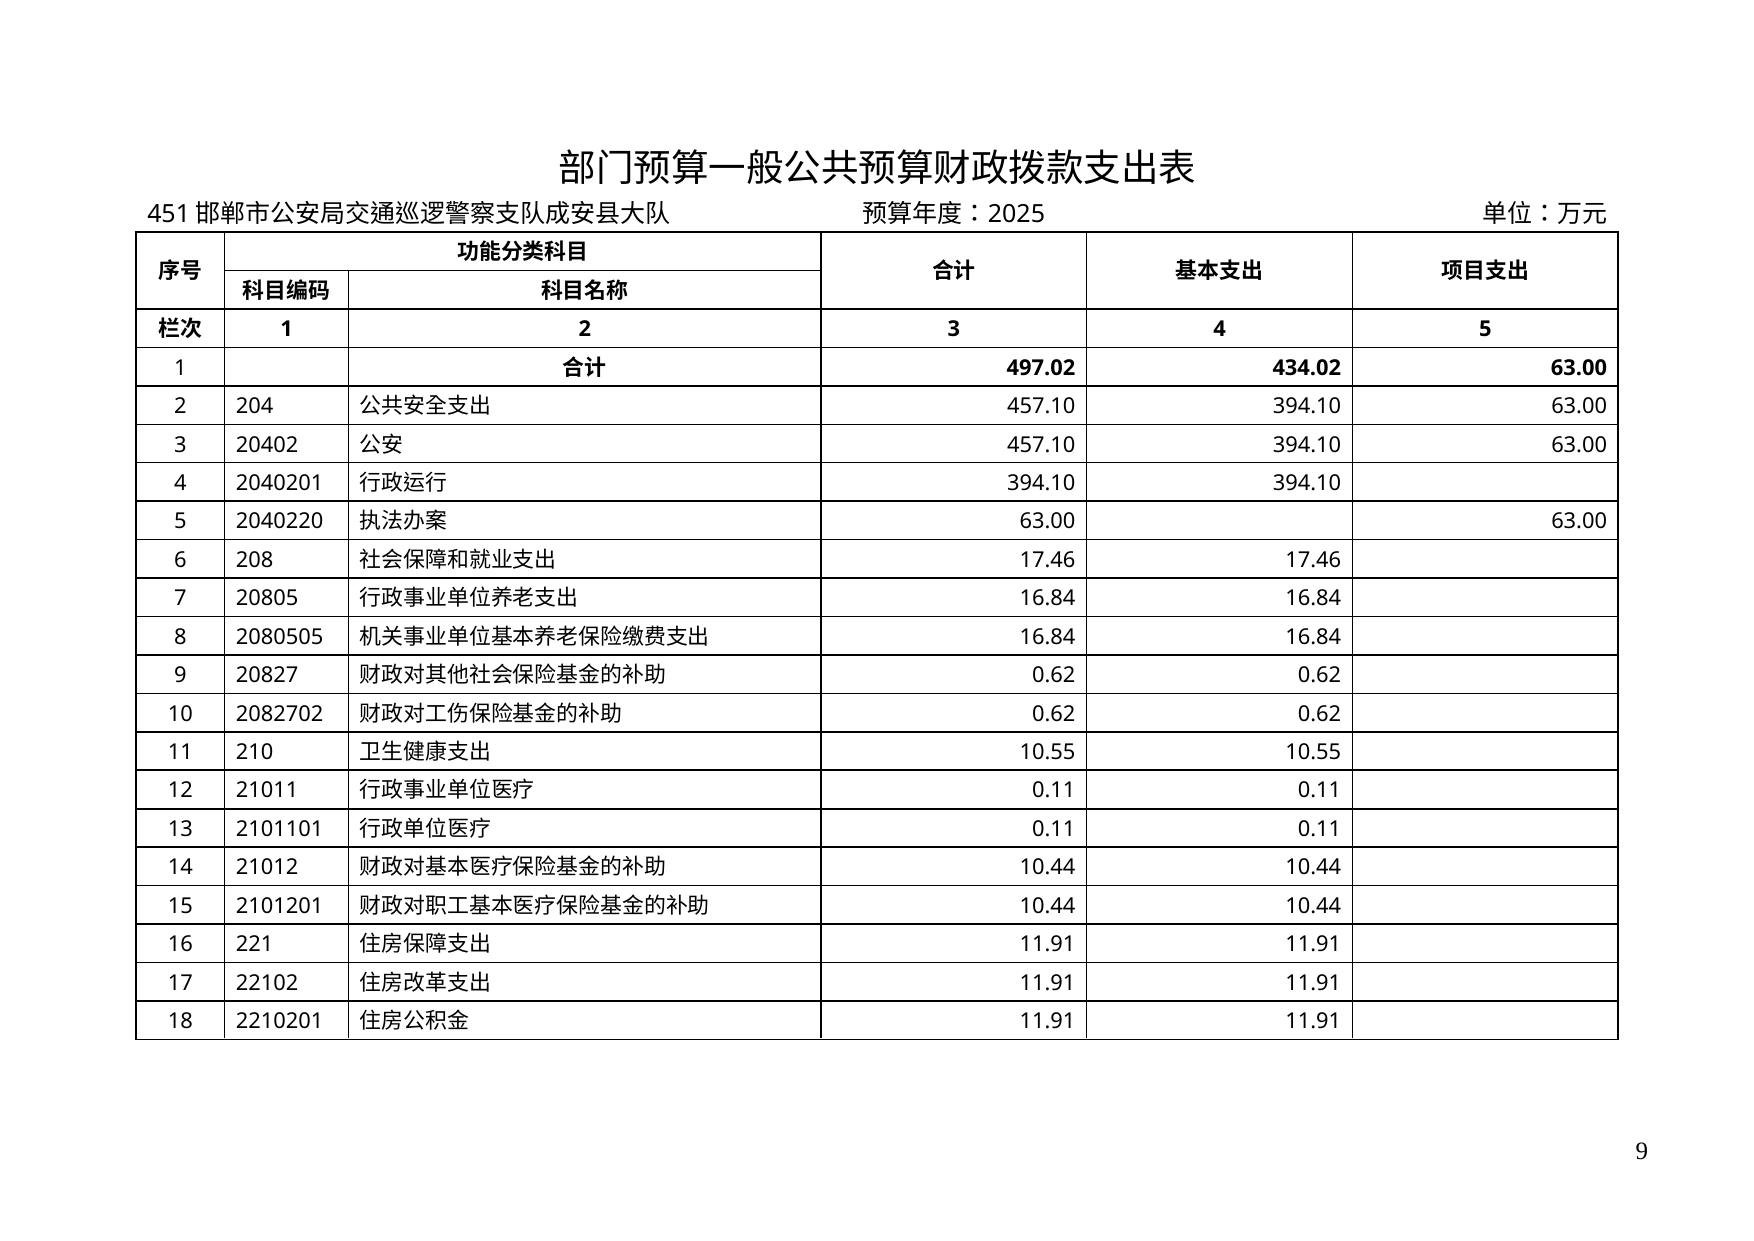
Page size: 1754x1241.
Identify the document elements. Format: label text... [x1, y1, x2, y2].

table_cell 0.11 [822, 771, 1086, 808]
table_cell 功能分类科目 [225, 233, 820, 270]
table_cell 11.91 [822, 963, 1086, 1000]
table_cell 16.84 [1087, 579, 1352, 616]
table_cell 18 [137, 1002, 224, 1038]
table_cell 11.91 [1087, 925, 1352, 962]
table_cell 63.00 [822, 502, 1086, 539]
table_cell 6 [137, 540, 224, 577]
table_cell [1353, 617, 1617, 654]
table_cell 2040220 [225, 502, 348, 539]
table_cell 20402 [225, 425, 348, 462]
table_cell 16.84 [822, 617, 1086, 654]
table_cell 221 [225, 925, 348, 962]
table_cell 17.46 [822, 540, 1086, 577]
table_cell 11 [137, 733, 224, 769]
table_cell [1353, 463, 1617, 500]
table_cell 0.11 [1087, 810, 1352, 846]
table_cell 行政事业单位医疗 [349, 771, 820, 808]
table_cell 63.00 [1353, 425, 1617, 462]
table_cell 3 [822, 310, 1086, 347]
table_cell 科目编码 [225, 271, 348, 308]
table_cell 17.46 [1087, 540, 1352, 577]
table_cell 10 [137, 694, 224, 731]
table_cell [1353, 694, 1617, 731]
table_cell [1353, 963, 1617, 1000]
table_cell 财政对基本医疗保险基金的补助 [349, 848, 820, 885]
table_cell 4 [137, 463, 224, 500]
table_cell 2040201 [225, 463, 348, 500]
table_cell 基本支出 [1087, 233, 1352, 308]
table_cell [1353, 733, 1617, 769]
table_cell 0.11 [822, 810, 1086, 846]
table_cell 执法办案 [349, 502, 820, 539]
table_cell 13 [137, 810, 224, 846]
table_cell 22102 [225, 963, 348, 1000]
table_cell 住房公积金 [349, 1002, 820, 1038]
table_cell 机关事业单位基本养老保险缴费支出 [349, 617, 820, 654]
table_cell 1 [137, 348, 224, 385]
table_cell 财政对职工基本医疗保险基金的补助 [349, 886, 820, 923]
table_cell 16 [137, 925, 224, 962]
table_cell 合计 [822, 233, 1086, 308]
table_cell 5 [1353, 310, 1617, 347]
table_cell 3 [137, 425, 224, 462]
table_cell 10.44 [1087, 848, 1352, 885]
table_cell 394.10 [1087, 425, 1352, 462]
table_cell 12 [137, 771, 224, 808]
table_cell 497.02 [822, 348, 1086, 385]
table_cell 4 [1087, 310, 1352, 347]
table_cell 栏次 [137, 310, 224, 347]
table_cell 7 [137, 579, 224, 616]
table_cell 394.10 [822, 463, 1086, 500]
table_cell 2101201 [225, 886, 348, 923]
table_cell [1353, 540, 1617, 577]
table_cell 15 [137, 886, 224, 923]
table_cell 204 [225, 387, 348, 423]
table_cell [1353, 848, 1617, 885]
table_cell 公共安全支出 [349, 387, 820, 423]
table_cell 项目支出 [1353, 233, 1617, 308]
table_cell 21011 [225, 771, 348, 808]
table_cell 1 [225, 310, 348, 347]
table_cell [1353, 656, 1617, 692]
table_cell 457.10 [822, 387, 1086, 423]
table_cell 0.62 [1087, 694, 1352, 731]
table_cell 394.10 [1087, 387, 1352, 423]
table_cell 公安 [349, 425, 820, 462]
table_cell 11.91 [822, 1002, 1086, 1038]
table_cell 63.00 [1353, 348, 1617, 385]
table_cell 合计 [349, 348, 820, 385]
table_cell 卫生健康支出 [349, 733, 820, 769]
table_cell 序号 [137, 233, 224, 308]
table_cell 2101101 [225, 810, 348, 846]
table_cell 2 [137, 387, 224, 423]
table_cell 行政单位医疗 [349, 810, 820, 846]
table_cell 行政运行 [349, 463, 820, 500]
table_cell 2210201 [225, 1002, 348, 1038]
table_cell 住房改革支出 [349, 963, 820, 1000]
table_cell [1087, 502, 1352, 539]
table_cell 2 [349, 310, 820, 347]
table_cell [1353, 1002, 1617, 1038]
table_cell 11.91 [822, 925, 1086, 962]
table_cell 11.91 [1087, 963, 1352, 1000]
table_cell 210 [225, 733, 348, 769]
table_cell 16.84 [822, 579, 1086, 616]
table_cell 457.10 [822, 425, 1086, 462]
table_cell [1353, 925, 1617, 962]
table_cell 5 [137, 502, 224, 539]
table_cell 10.55 [822, 733, 1086, 769]
table_cell 14 [137, 848, 224, 885]
table_cell 21012 [225, 848, 348, 885]
table_cell 0.62 [822, 694, 1086, 731]
text 部门预算一般公共预算财政拨款支出表 [106, 142, 1648, 193]
table_header 预算年度：2025 [822, 195, 1086, 231]
table_cell 10.44 [1087, 886, 1352, 923]
table_cell 10.44 [822, 848, 1086, 885]
table_cell [1353, 771, 1617, 808]
table_cell 10.55 [1087, 733, 1352, 769]
table_header 单位：万元 [1087, 195, 1617, 231]
table_cell 10.44 [822, 886, 1086, 923]
table_cell [1353, 810, 1617, 846]
table_cell 17 [137, 963, 224, 1000]
table_cell 2080505 [225, 617, 348, 654]
table_cell 16.84 [1087, 617, 1352, 654]
table_cell 财政对工伤保险基金的补助 [349, 694, 820, 731]
table_header 451邯郸市公安局交通巡逻警察支队成安县大队 [137, 195, 820, 231]
table_cell 科目名称 [349, 271, 820, 308]
table_cell 2082702 [225, 694, 348, 731]
table_cell 20805 [225, 579, 348, 616]
table_cell 社会保障和就业支出 [349, 540, 820, 577]
table_cell 0.11 [1087, 771, 1352, 808]
table_cell 394.10 [1087, 463, 1352, 500]
table_cell 0.62 [1087, 656, 1352, 692]
table_cell 208 [225, 540, 348, 577]
table_cell 9 [137, 656, 224, 692]
table_cell [1353, 579, 1617, 616]
table_cell 11.91 [1087, 1002, 1352, 1038]
table_cell 434.02 [1087, 348, 1352, 385]
table_cell 行政事业单位养老支出 [349, 579, 820, 616]
table_cell 63.00 [1353, 502, 1617, 539]
table_cell 63.00 [1353, 387, 1617, 423]
table_cell 财政对其他社会保险基金的补助 [349, 656, 820, 692]
table_cell 20827 [225, 656, 348, 692]
table_cell 0.62 [822, 656, 1086, 692]
table_cell [225, 348, 348, 385]
table_cell 8 [137, 617, 224, 654]
table_cell 住房保障支出 [349, 925, 820, 962]
table_cell [1353, 886, 1617, 923]
